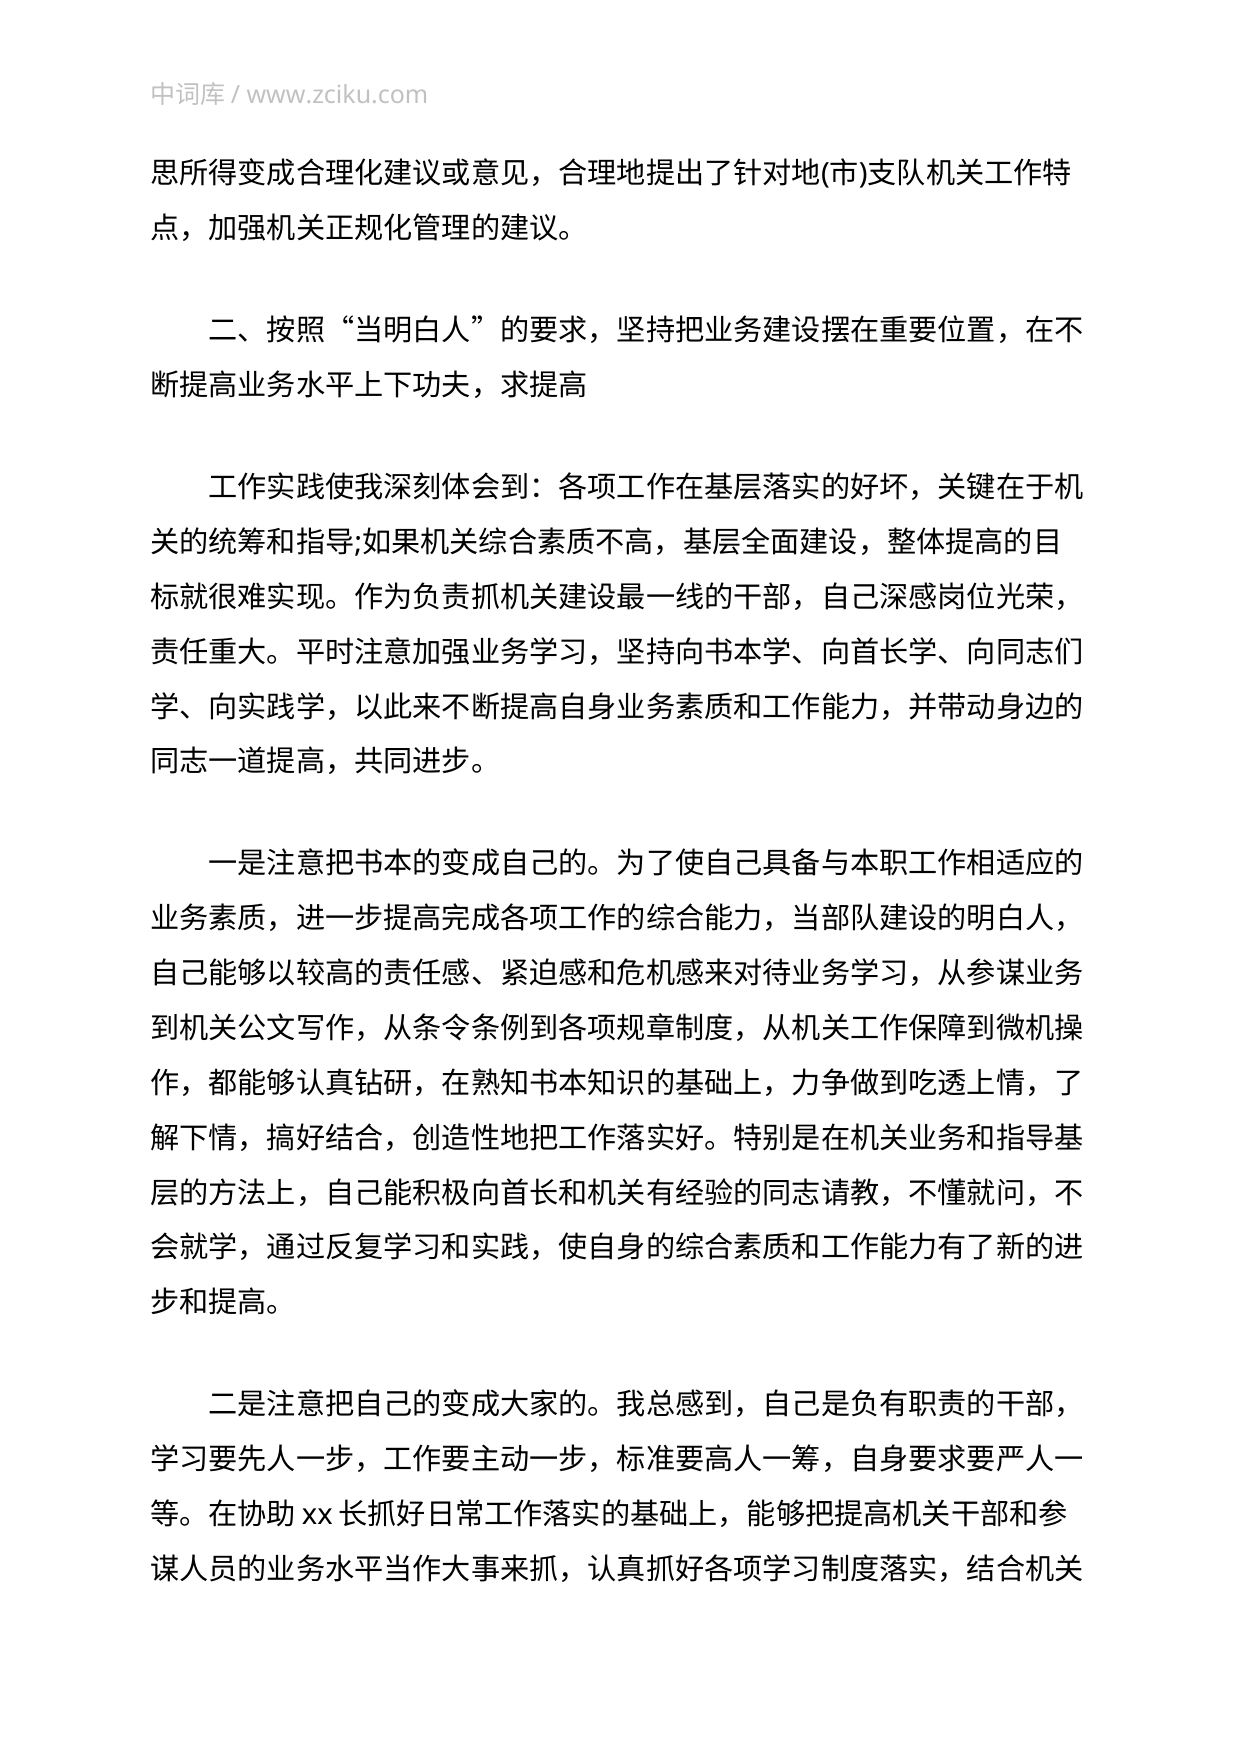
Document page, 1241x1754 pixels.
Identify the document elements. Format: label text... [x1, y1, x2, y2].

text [150, 1381, 1090, 1588]
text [150, 150, 1090, 247]
text 一是注意把书本的变成自己的。为了使自己具备与本职工作相适应的业务素质，进一步提高完成各项工作的综合能力，当部队建设的明白人，自己能够以较高的责任感、紧迫感和危机感来对待业务学习，从参谋业务到机关公文写作，从条令条例到各项规章制度，从机关工作保障到微机操作，都能够认真钻研，在熟知书本知识的基础上，力争做到吃透上情，了解下情，搞好结合，创造性地把工作落实好。特别是在机关业务和指导基层的方法上，自己能积极向首长和机关有经验的同志请教，不懂就问，不会就学，通过反复学习和实践，使自身的综合素质和工作能力有了新的进步和提高。 [150, 840, 1090, 1321]
text 工作实践使我深刻体会到：各项工作在基层落实的好坏，关键在于机关的统筹和指导;如果机关综合素质不高，基层全面建设，整体提高的目标就很难实现。作为负责抓机关建设最一线的干部，自己深感岗位光荣，责任重大。平时注意加强业务学习，坚持向书本学、向首长学、向同志们学、向实践学，以此来不断提高自身业务素质和工作能力，并带动身边的同志一道提高，共同进步。 [150, 463, 1090, 780]
text 二、按照“当明白人”的要求，坚持把业务建设摆在重要位置，在不断提高业务水平上下功夫，求提高 [150, 307, 1090, 404]
